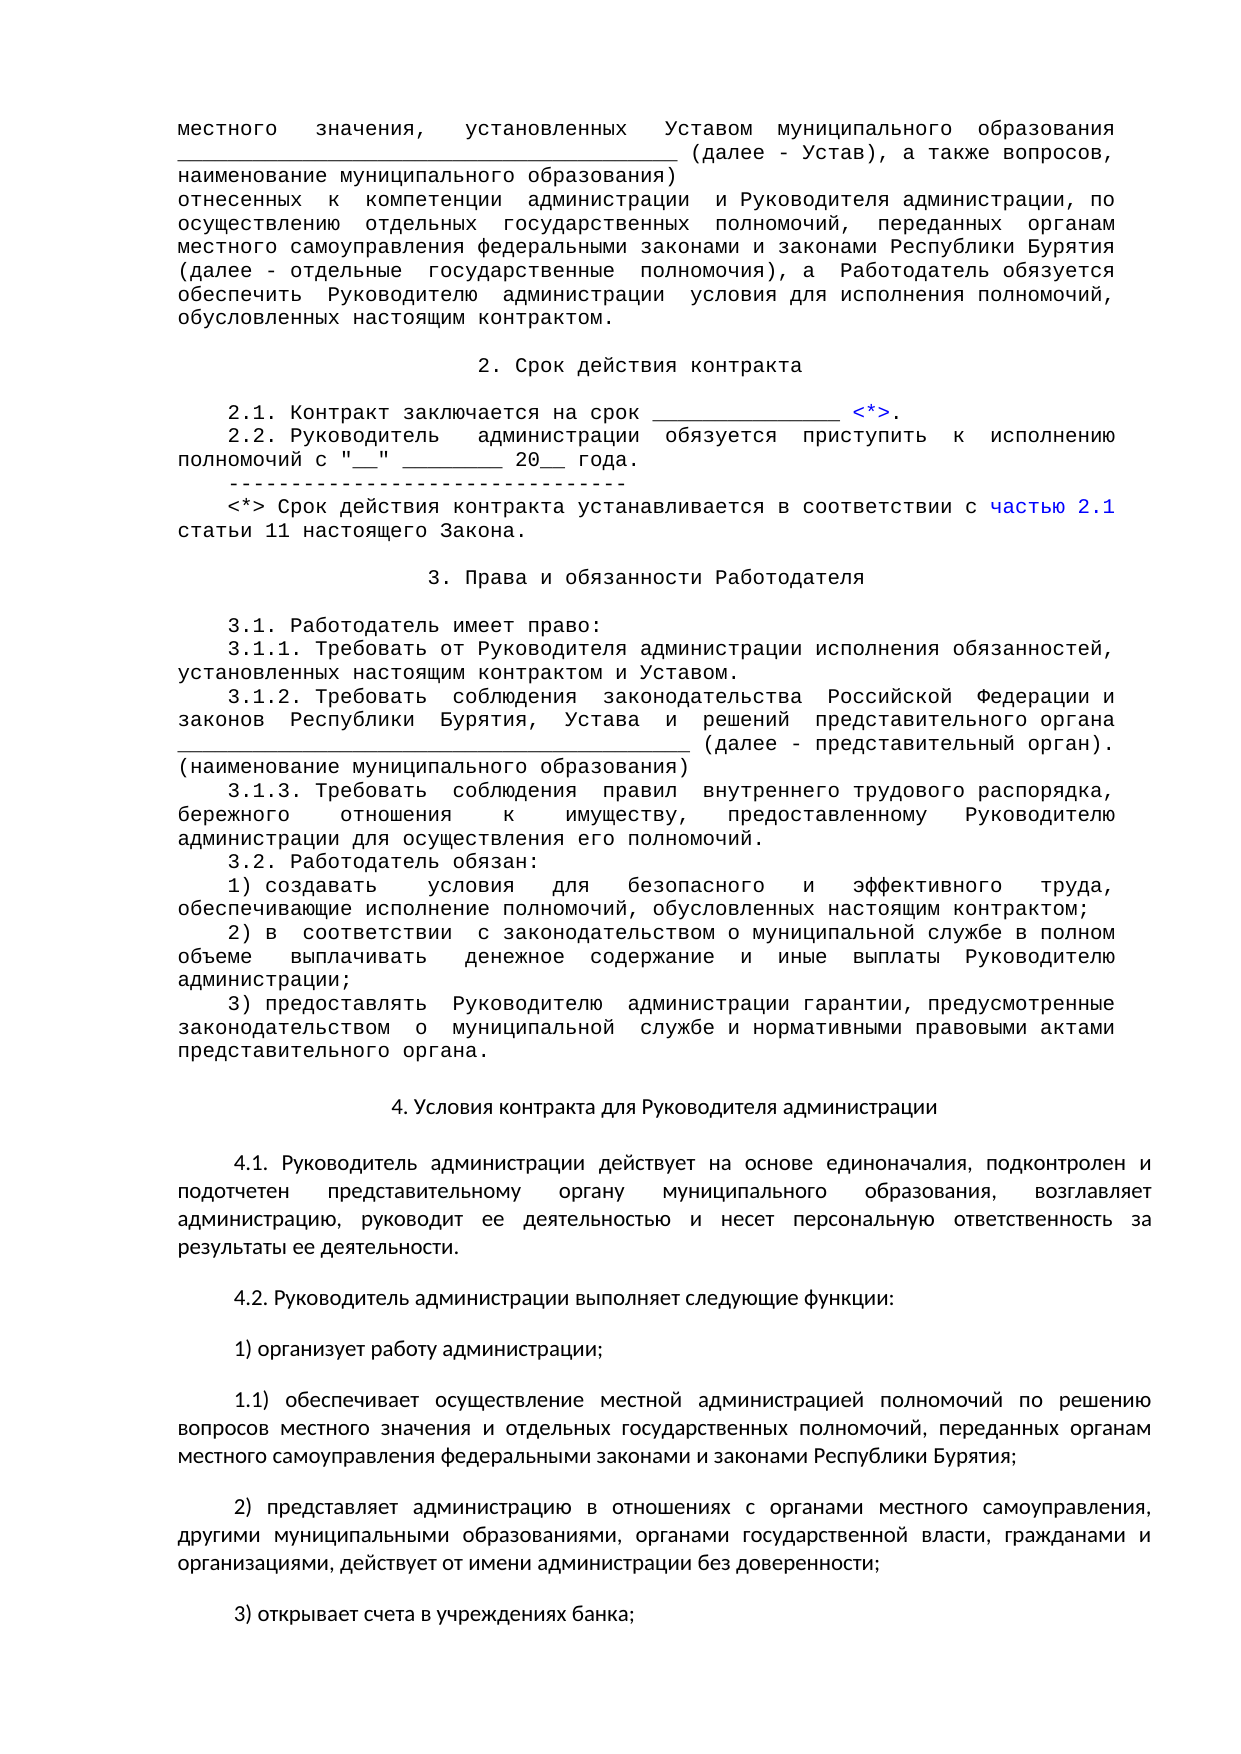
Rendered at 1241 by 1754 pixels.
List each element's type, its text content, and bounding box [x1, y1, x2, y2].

text 3.2. Работодатель обязан: [177, 851, 1152, 875]
text (наименование муниципального образования) [177, 757, 1152, 780]
text 4.1. Руководитель администрации действует на основе единоначалия, подконтролен и подотчетен представительному органу муниципального образования, возглавляет администрацию, руководит ее деятельностью и несет персональную ответственность за результаты ее деятельности. [177, 1148, 1152, 1260]
text объеме выплачивать денежное содержание и иные выплаты Руководителю [177, 946, 1152, 969]
text 4.2. Руководитель администрации выполняет следующие функции: [177, 1283, 1152, 1311]
text 4. Условия контракта для Руководителя администрации [177, 1092, 1152, 1120]
text _________________________________________ (далее - представительный орган). [177, 733, 1152, 757]
text 2. Срок действия контракта [177, 354, 1152, 378]
text 3) открывает счета в учреждениях банка; [177, 1599, 1152, 1627]
text 2) в соответствии с законодательством о муниципальной службе в полном [177, 922, 1152, 946]
text 3.1.1. Требовать от Руководителя администрации исполнения обязанностей, [177, 638, 1152, 662]
text обеспечить Руководителю администрации условия для исполнения полномочий, [177, 284, 1152, 307]
text 3.1.2. Требовать соблюдения законодательства Российской Федерации и [177, 686, 1152, 709]
text 3) предоставлять Руководителю администрации гарантии, предусмотренные [177, 993, 1152, 1017]
text бережного отношения к имуществу, предоставленному Руководителю [177, 804, 1152, 827]
text местного самоуправления федеральными законами и законами Республики Бурятия [177, 236, 1152, 260]
text осуществлению отдельных государственных полномочий, переданных органам [177, 213, 1152, 236]
text 3. Права и обязанности Работодателя [177, 567, 1152, 591]
text законов Республики Бурятия, Устава и решений представительного органа [177, 709, 1152, 733]
text полномочий с "__" ________ 20__ года. [177, 449, 1152, 473]
text администрации; [177, 969, 1152, 993]
text -------------------------------- [177, 473, 1152, 496]
text 2.2. Руководитель администрации обязуется приступить к исполнению [177, 426, 1152, 449]
text 1) создавать условия для безопасного и эффективного труда, [177, 875, 1152, 898]
text 1.1) обеспечивает осуществление местной администрацией полномочий по решению вопросов местного значения и отдельных государственных полномочий, переданных органам местного самоуправления федеральными законами и законами Республики Бурятия; [177, 1385, 1152, 1469]
text ________________________________________ (далее - Устав), а также вопросов, [177, 142, 1152, 165]
text статьи 11 настоящего Закона. [177, 520, 1152, 544]
text представительного органа. [177, 1040, 1152, 1064]
text 3.1. Работодатель имеет право: [177, 615, 1152, 638]
text обусловленных настоящим контрактом. [177, 307, 1152, 331]
text 2.1. Контракт заключается на срок _______________ <*>. [177, 402, 1152, 426]
text законодательством о муниципальной службе и нормативными правовыми актами [177, 1017, 1152, 1040]
text наименование муниципального образования) [177, 165, 1152, 189]
text отнесенных к компетенции администрации и Руководителя администрации, по [177, 189, 1152, 213]
text установленных настоящим контрактом и Уставом. [177, 662, 1152, 686]
text 1) организует работу администрации; [177, 1334, 1152, 1362]
text 2) представляет администрацию в отношениях с органами местного самоуправления, другими муниципальными образованиями, органами государственной власти, гражданами и организациями, действует от имени администрации без доверенности; [177, 1492, 1152, 1576]
text обеспечивающие исполнение полномочий, обусловленных настоящим контрактом; [177, 898, 1152, 922]
text <*> Срок действия контракта устанавливается в соответствии с частью 2.1 [177, 496, 1152, 520]
text (далее - отдельные государственные полномочия), а Работодатель обязуется [177, 260, 1152, 284]
text администрации для осуществления его полномочий. [177, 827, 1152, 851]
text 3.1.3. Требовать соблюдения правил внутреннего трудового распорядка, [177, 780, 1152, 804]
text местного значения, установленных Уставом муниципального образования [177, 118, 1152, 142]
